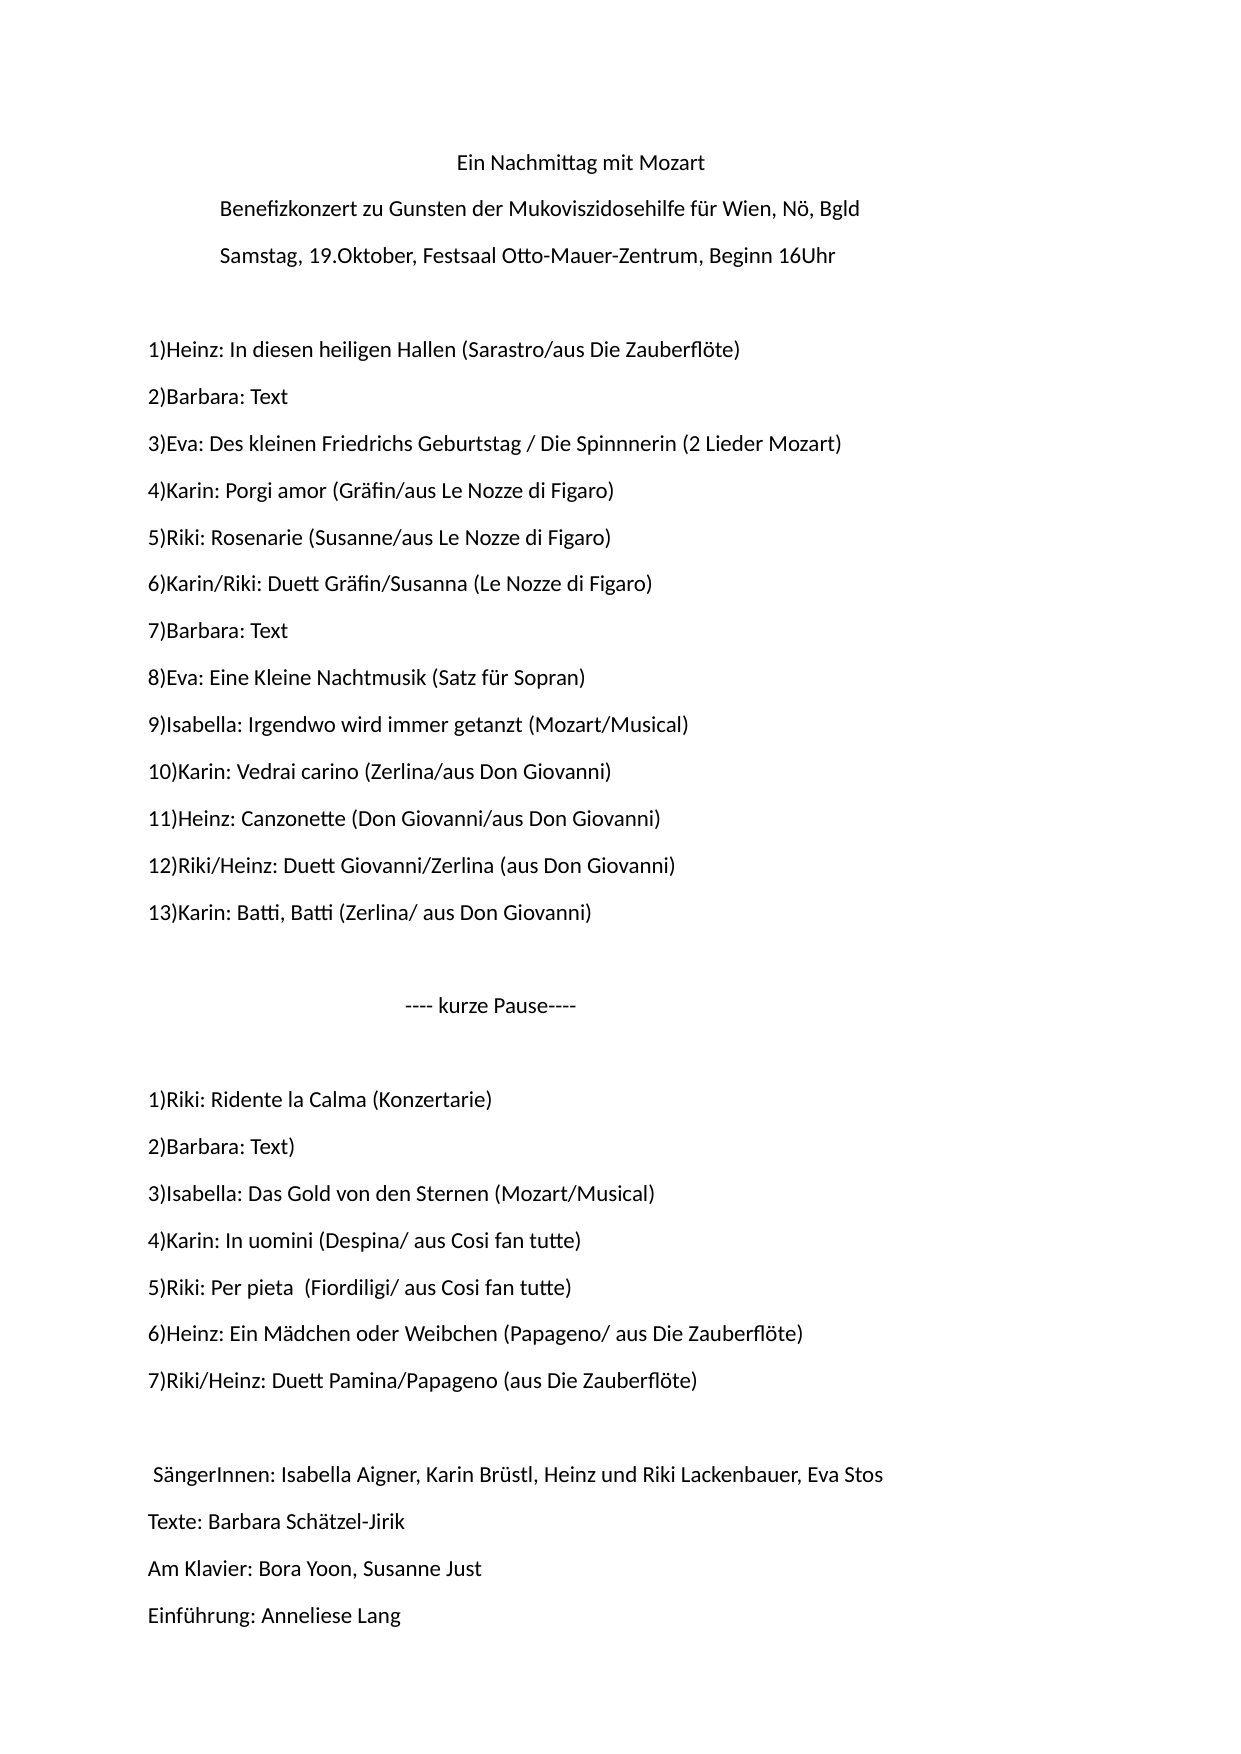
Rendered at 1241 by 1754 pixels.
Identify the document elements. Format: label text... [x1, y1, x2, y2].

text 5)Riki: Rosenarie (Susanne/aus Le Nozze di Figaro) [148, 523, 1093, 551]
text 8)Eva: Eine Kleine Nachtmusik (Satz für Sopran) [148, 663, 1093, 691]
text 1)Riki: Ridente la Calma (Konzertarie) [148, 1085, 1093, 1113]
text Texte: Barbara Schätzel-Jirik [148, 1507, 1093, 1535]
text 10)Karin: Vedrai carino (Zerlina/aus Don Giovanni) [148, 757, 1093, 785]
text Benefizkonzert zu Gunsten der Mukoviszidosehilfe für Wien, Nö, Bgld [148, 194, 1093, 222]
text ---- kurze Pause---- [148, 991, 1093, 1019]
text 7)Barbara: Text [148, 616, 1093, 644]
text 9)Isabella: Irgendwo wird immer getanzt (Mozart/Musical) [148, 710, 1093, 738]
text 5)Riki: Per pieta (Fiordiligi/ aus Cosi fan tutte) [148, 1273, 1093, 1301]
text Ein Nachmittag mit Mozart [148, 148, 1093, 176]
text 4)Karin: In uomini (Despina/ aus Cosi fan tutte) [148, 1226, 1093, 1254]
text 4)Karin: Porgi amor (Gräfin/aus Le Nozze di Figaro) [148, 476, 1093, 504]
text 3)Eva: Des kleinen Friedrichs Geburtstag / Die Spinnnerin (2 Lieder Mozart) [148, 429, 1093, 457]
text 7)Riki/Heinz: Duett Pamina/Papageno (aus Die Zauberflöte) [148, 1366, 1093, 1394]
text 11)Heinz: Canzonette (Don Giovanni/aus Don Giovanni) [148, 804, 1093, 832]
text Samstag, 19.Oktober, Festsaal Otto-Mauer-Zentrum, Beginn 16Uhr [148, 241, 1093, 269]
text 6)Heinz: Ein Mädchen oder Weibchen (Papageno/ aus Die Zauberflöte) [148, 1319, 1093, 1347]
text 12)Riki/Heinz: Duett Giovanni/Zerlina (aus Don Giovanni) [148, 851, 1093, 879]
text Am Klavier: Bora Yoon, Susanne Just [148, 1554, 1093, 1582]
text 13)Karin: Batti, Batti (Zerlina/ aus Don Giovanni) [148, 898, 1093, 926]
text SängerInnen: Isabella Aigner, Karin Brüstl, Heinz und Riki Lackenbauer, Eva Stos [148, 1460, 1093, 1488]
text 6)Karin/Riki: Duett Gräfin/Susanna (Le Nozze di Figaro) [148, 569, 1093, 597]
text 2)Barbara: Text [148, 382, 1093, 410]
text 2)Barbara: Text) [148, 1132, 1093, 1160]
text 3)Isabella: Das Gold von den Sternen (Mozart/Musical) [148, 1179, 1093, 1207]
text 1)Heinz: In diesen heiligen Hallen (Sarastro/aus Die Zauberflöte) [148, 335, 1093, 363]
text Einführung: Anneliese Lang [148, 1601, 1093, 1629]
